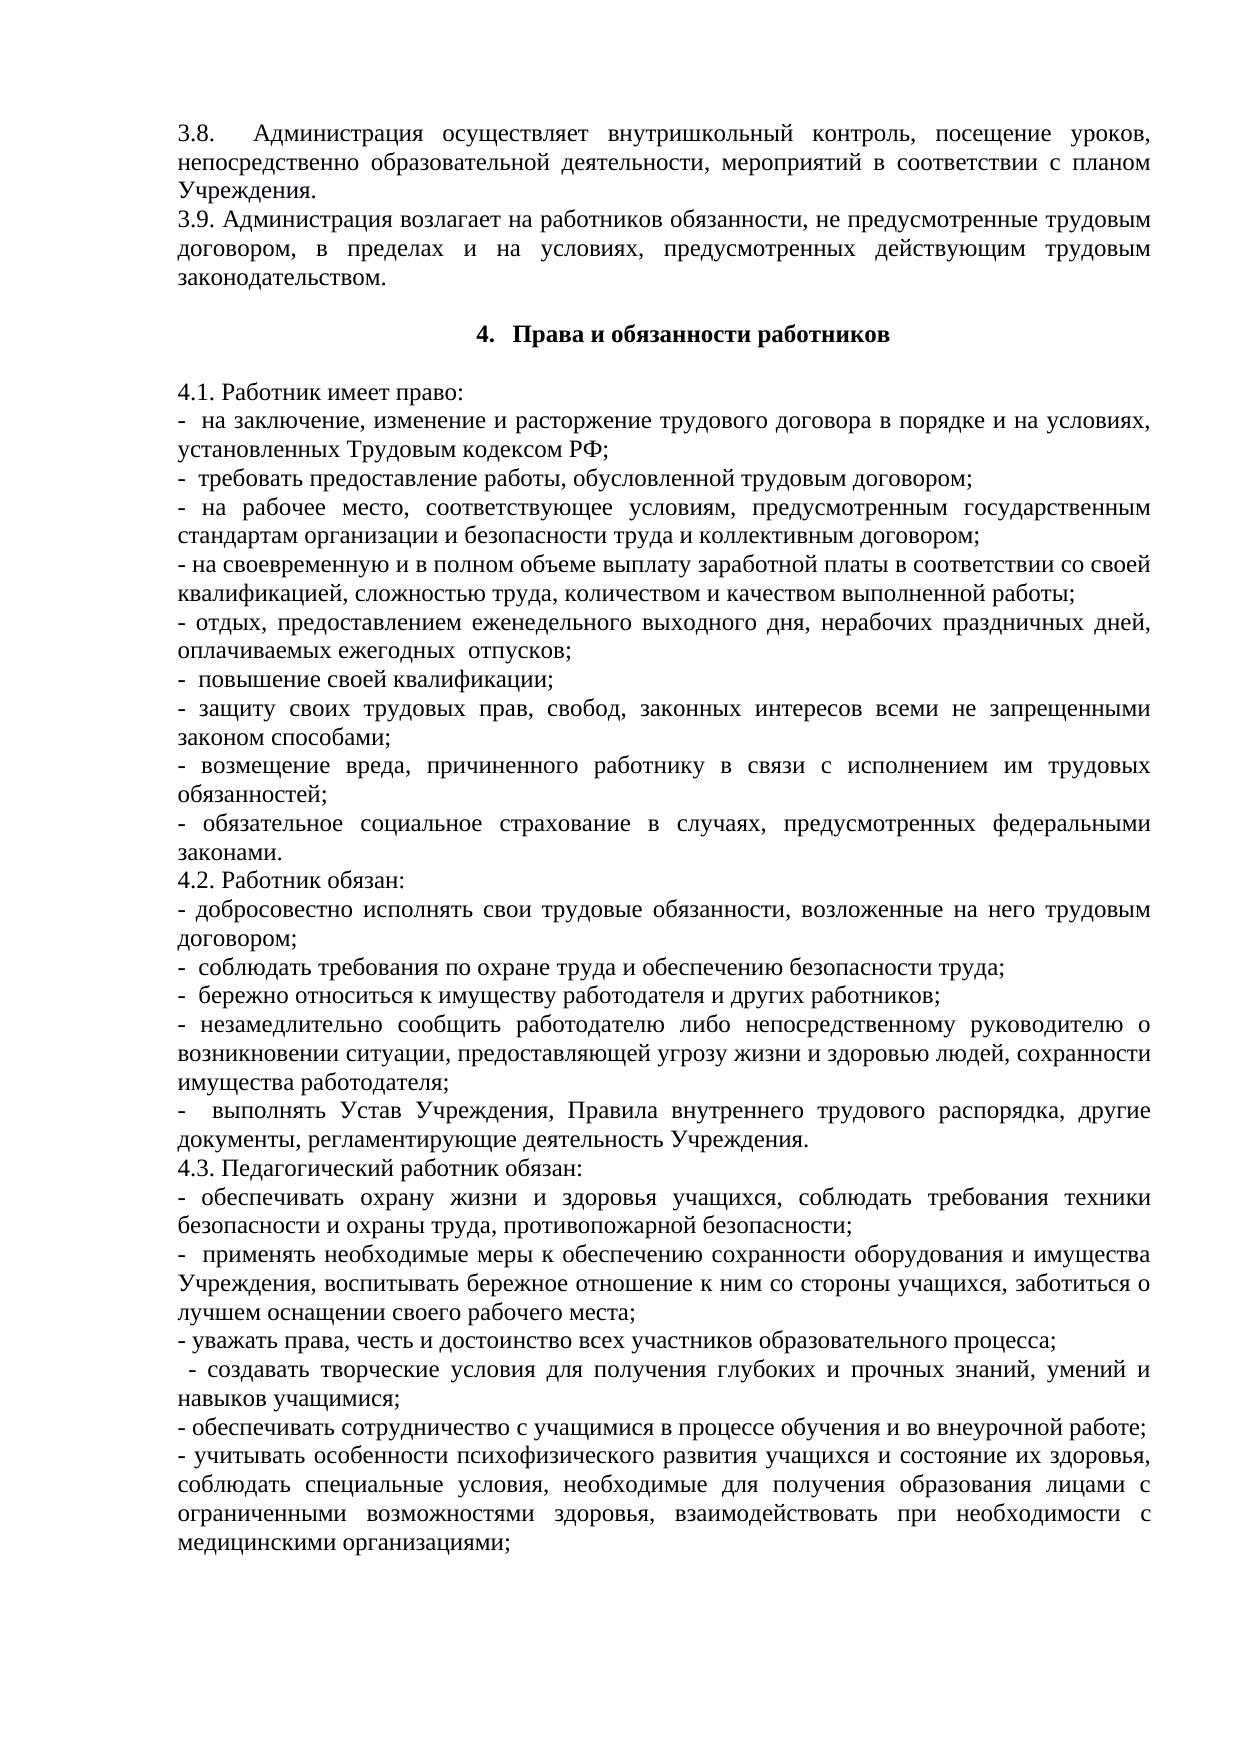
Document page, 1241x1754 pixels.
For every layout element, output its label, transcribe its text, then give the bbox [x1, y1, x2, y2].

text - учитывать особенности психофизического развития учащихся и состояние их здоровья, соблюдать специальные условия, необходимые для получения образования лицами с ограниченными возможностями здоровья, взаимодействовать при необходимости с медицинскими организациями; [177, 1441, 1152, 1556]
text - незамедлительно сообщить работодателю либо непосредственному руководителю о возникновении ситуации, предоставляющей угрозу жизни и здоровью людей, сохранности имущества работодателя; [177, 1009, 1152, 1096]
text - на рабочее место, соответствующее условиям, предусмотренным государственным стандартам организации и безопасности труда и коллективным договором; [177, 492, 1152, 549]
text - выполнять Устав Учреждения, Правила внутреннего трудового распорядка, другие документы, регламентирующие деятельность Учреждения. [177, 1096, 1152, 1153]
text - на своевременную и в полном объеме выплату заработной платы в соответствии со своей квалификацией, сложностью труда, количеством и качеством выполненной работы; [177, 549, 1152, 607]
text - отдых, предоставлением еженедельного выходного дня, нерабочих праздничных дней, оплачиваемых ежегодных отпусков; [177, 607, 1152, 664]
text 3.9. Администрация возлагает на работников обязанности, не предусмотренные трудовым договором, в пределах и на условиях, предусмотренных действующим трудовым законодательством. [177, 204, 1152, 291]
text - защиту своих трудовых прав, свобод, законных интересов всеми не запрещенными законом способами; [177, 693, 1152, 751]
text 4.1. Работник имеет право: [177, 377, 1152, 406]
text 4.3. Педагогический работник обязан: [177, 1153, 1152, 1182]
text - обязательное социальное страхование в случаях, предусмотренных федеральными законами. [177, 808, 1152, 866]
text - создавать творческие условия для получения глубоких и прочных знаний, умений и навыков учащимися; [177, 1354, 1152, 1412]
text - на заключение, изменение и расторжение трудового договора в порядке и на условиях, установленных Трудовым кодексом РФ; [177, 406, 1152, 463]
text - требовать предоставление работы, обусловленной трудовым договором; [177, 463, 1152, 492]
text - бережно относиться к имуществу работодателя и других работников; [177, 981, 1152, 1009]
text - соблюдать требования по охране труда и обеспечению безопасности труда; [177, 952, 1152, 981]
list Права и обязанности работников [215, 319, 1152, 348]
text - обеспечивать сотрудничество с учащимися в процессе обучения и во внеурочной работе; [177, 1412, 1152, 1441]
text - применять необходимые меры к обеспечению сохранности оборудования и имущества Учреждения, воспитывать бережное отношение к ним со стороны учащихся, заботиться о лучшем оснащении своего рабочего места; [177, 1239, 1152, 1326]
text - уважать права, честь и достоинство всех участников образовательного процесса; [177, 1326, 1152, 1354]
text 3.8. Администрация осуществляет внутришкольный контроль, посещение уроков, непосредственно образовательной деятельности, мероприятий в соответствии с планом Учреждения. [177, 118, 1152, 204]
text 4.2. Работник обязан: [177, 866, 1152, 894]
text - возмещение вреда, причиненного работнику в связи с исполнением им трудовых обязанностей; [177, 751, 1152, 808]
text - обеспечивать охрану жизни и здоровья учащихся, соблюдать требования техники безопасности и охраны труда, противопожарной безопасности; [177, 1182, 1152, 1239]
text - добросовестно исполнять свои трудовые обязанности, возложенные на него трудовым договором; [177, 894, 1152, 952]
text - повышение своей квалификации; [177, 664, 1152, 693]
